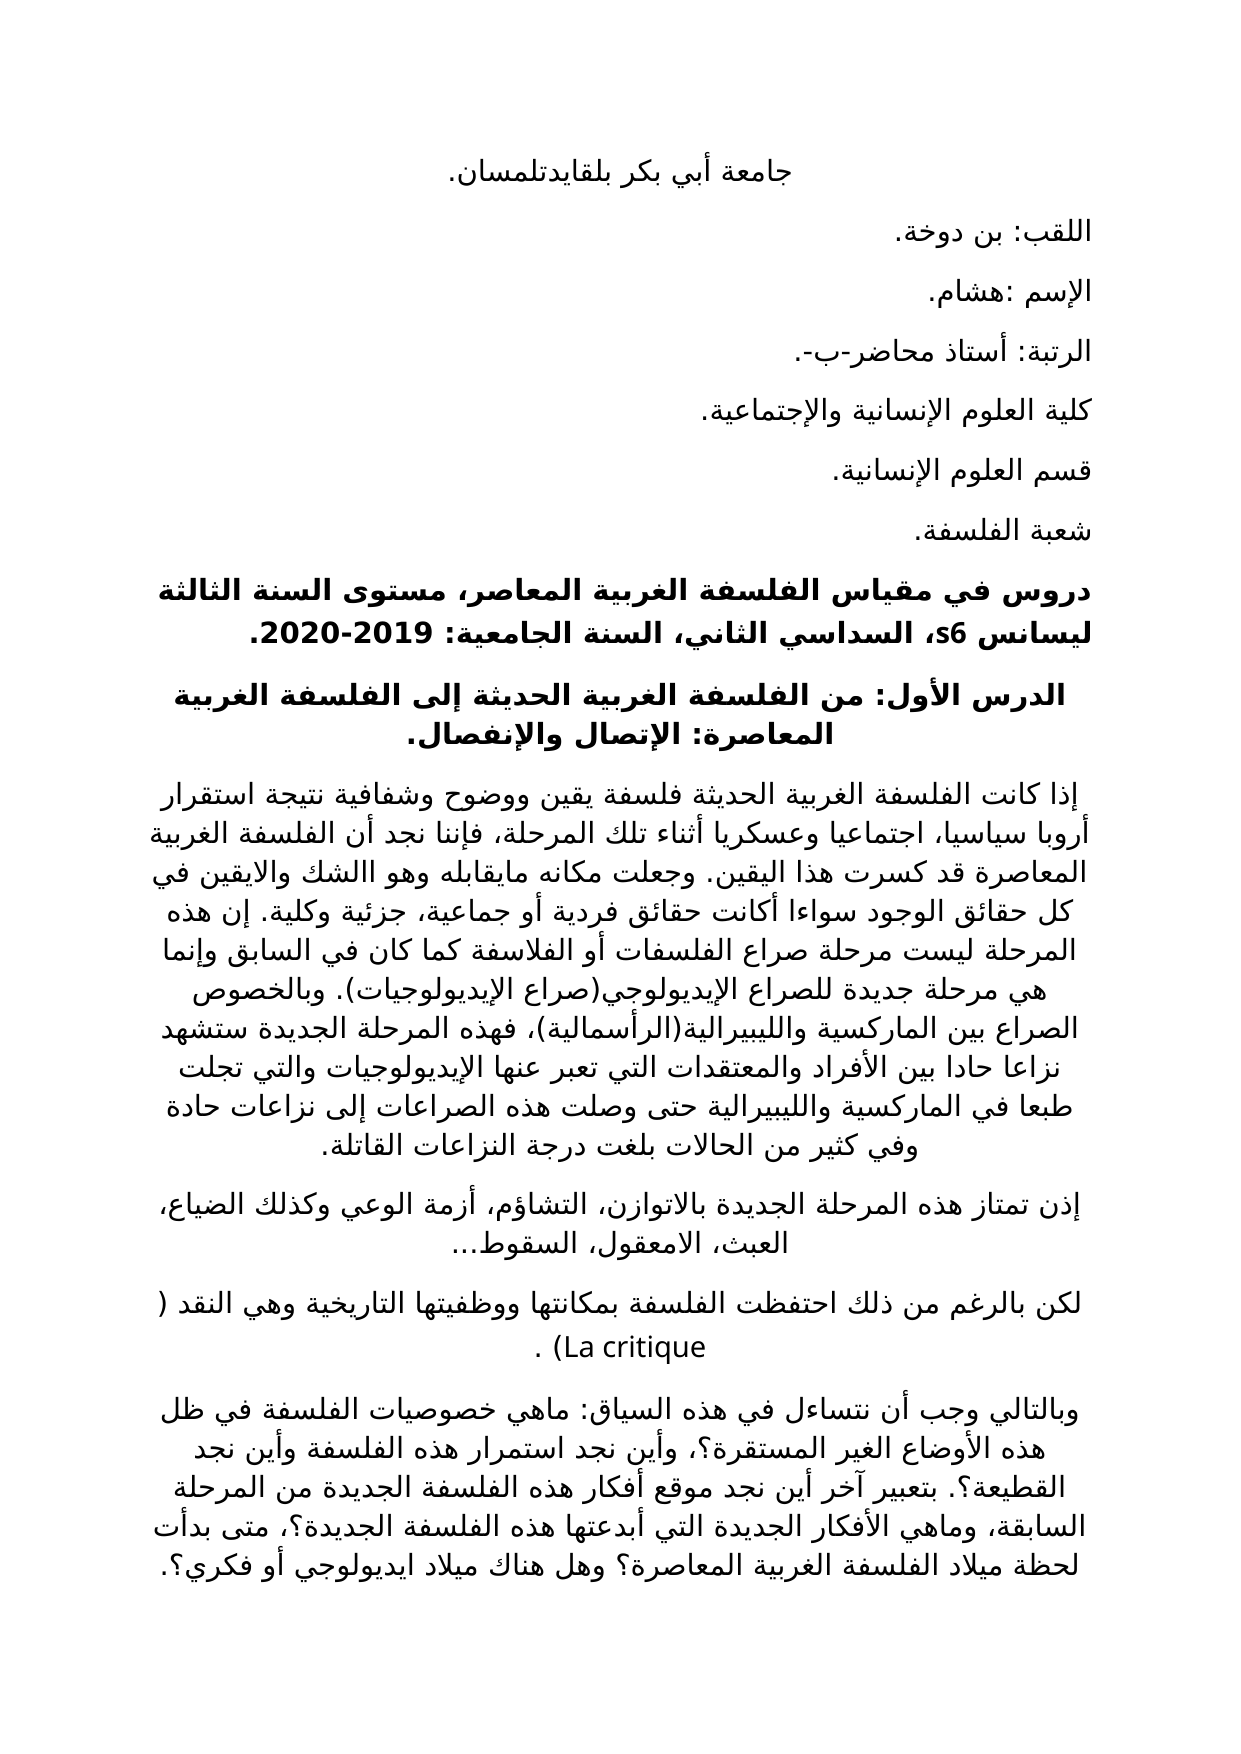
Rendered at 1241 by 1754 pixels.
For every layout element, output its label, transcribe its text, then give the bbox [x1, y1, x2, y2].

text اللقب: بن دوخة. [148, 214, 1093, 248]
text لكن بالرغم من ذلك احتفظت الفلسفة بمكانتها ووظفيتها التاريخية وهي النقد (La critique) . [148, 1286, 1093, 1366]
text دروس في مقياس الفلسفة الغربية المعاصر، مستوى السنة الثالثة ليسانس s6، السداسي الثاني، السنة الجامعية: 2019-2020. [148, 573, 1093, 652]
text شعبة الفلسفة. [148, 513, 1093, 547]
text الإسم :هشام. [148, 274, 1093, 308]
text الرتبة: أستاذ محاضر-ب-. [148, 334, 1093, 368]
text الدرس الأول: من الفلسفة الغربية الحديثة إلى الفلسفة الغربية المعاصرة: الإتصال والإنفصال. [148, 678, 1093, 751]
text وبالتالي وجب أن نتساءل في هذه السياق: ماهي خصوصيات الفلسفة في ظل هذه الأوضاع الغير المستقرة؟، وأين نجد استمرار هذه الفلسفة وأين نجد القطيعة؟. بتعبير آخر أين نجد موقع أفكار هذه الفلسفة الجديدة من المرحلة السابقة، وماهي الأفكار الجديدة التي أبدعتها هذه الفلسفة الجديدة؟، متى بدأت لحظة ميلاد الفلسفة الغربية المعاصرة؟ وهل هناك ميلاد ايديولوجي أو فكري؟. [148, 1393, 1093, 1582]
text قسم العلوم الإنسانية. [148, 453, 1093, 487]
text كلية العلوم الإنسانية والإجتماعية. [148, 394, 1093, 428]
text إذا كانت الفلسفة الغربية الحديثة فلسفة يقين ووضوح وشفافية نتيجة استقرار أروبا سياسيا، اجتماعيا وعسكريا أثناء تلك المرحلة، فإننا نجد أن الفلسفة الغربية المعاصرة قد كسرت هذا اليقين. وجعلت مكانه مايقابله وهو االشك والايقين في كل حقائق الوجود سواءا أكانت حقائق فردية أو جماعية، جزئية وكلية. إن هذه المرحلة ليست مرحلة صراع الفلسفات أو الفلاسفة كما كان في السابق وإنما هي مرحلة جديدة للصراع الإيديولوجي(صراع الإيديولوجيات). وبالخصوص الصراع بين الماركسية والليبيرالية(الرأسمالية)، فهذه المرحلة الجديدة ستشهد نزاعا حادا بين الأفراد والمعتقدات التي تعبر عنها الإيديولوجيات والتي تجلت طبعا في الماركسية والليبيرالية حتى وصلت هذه الصراعات إلى نزاعات حادة وفي كثير من الحالات بلغت درجة النزاعات القاتلة. [148, 777, 1093, 1162]
text إذن تمتاز هذه المرحلة الجديدة بالاتوازن، التشاؤم، أزمة الوعي وكذلك الضياع، العبث، الامعقول، السقوط... [148, 1188, 1093, 1261]
text جامعة أبي بكر بلقايدتلمسان. [148, 154, 1093, 188]
